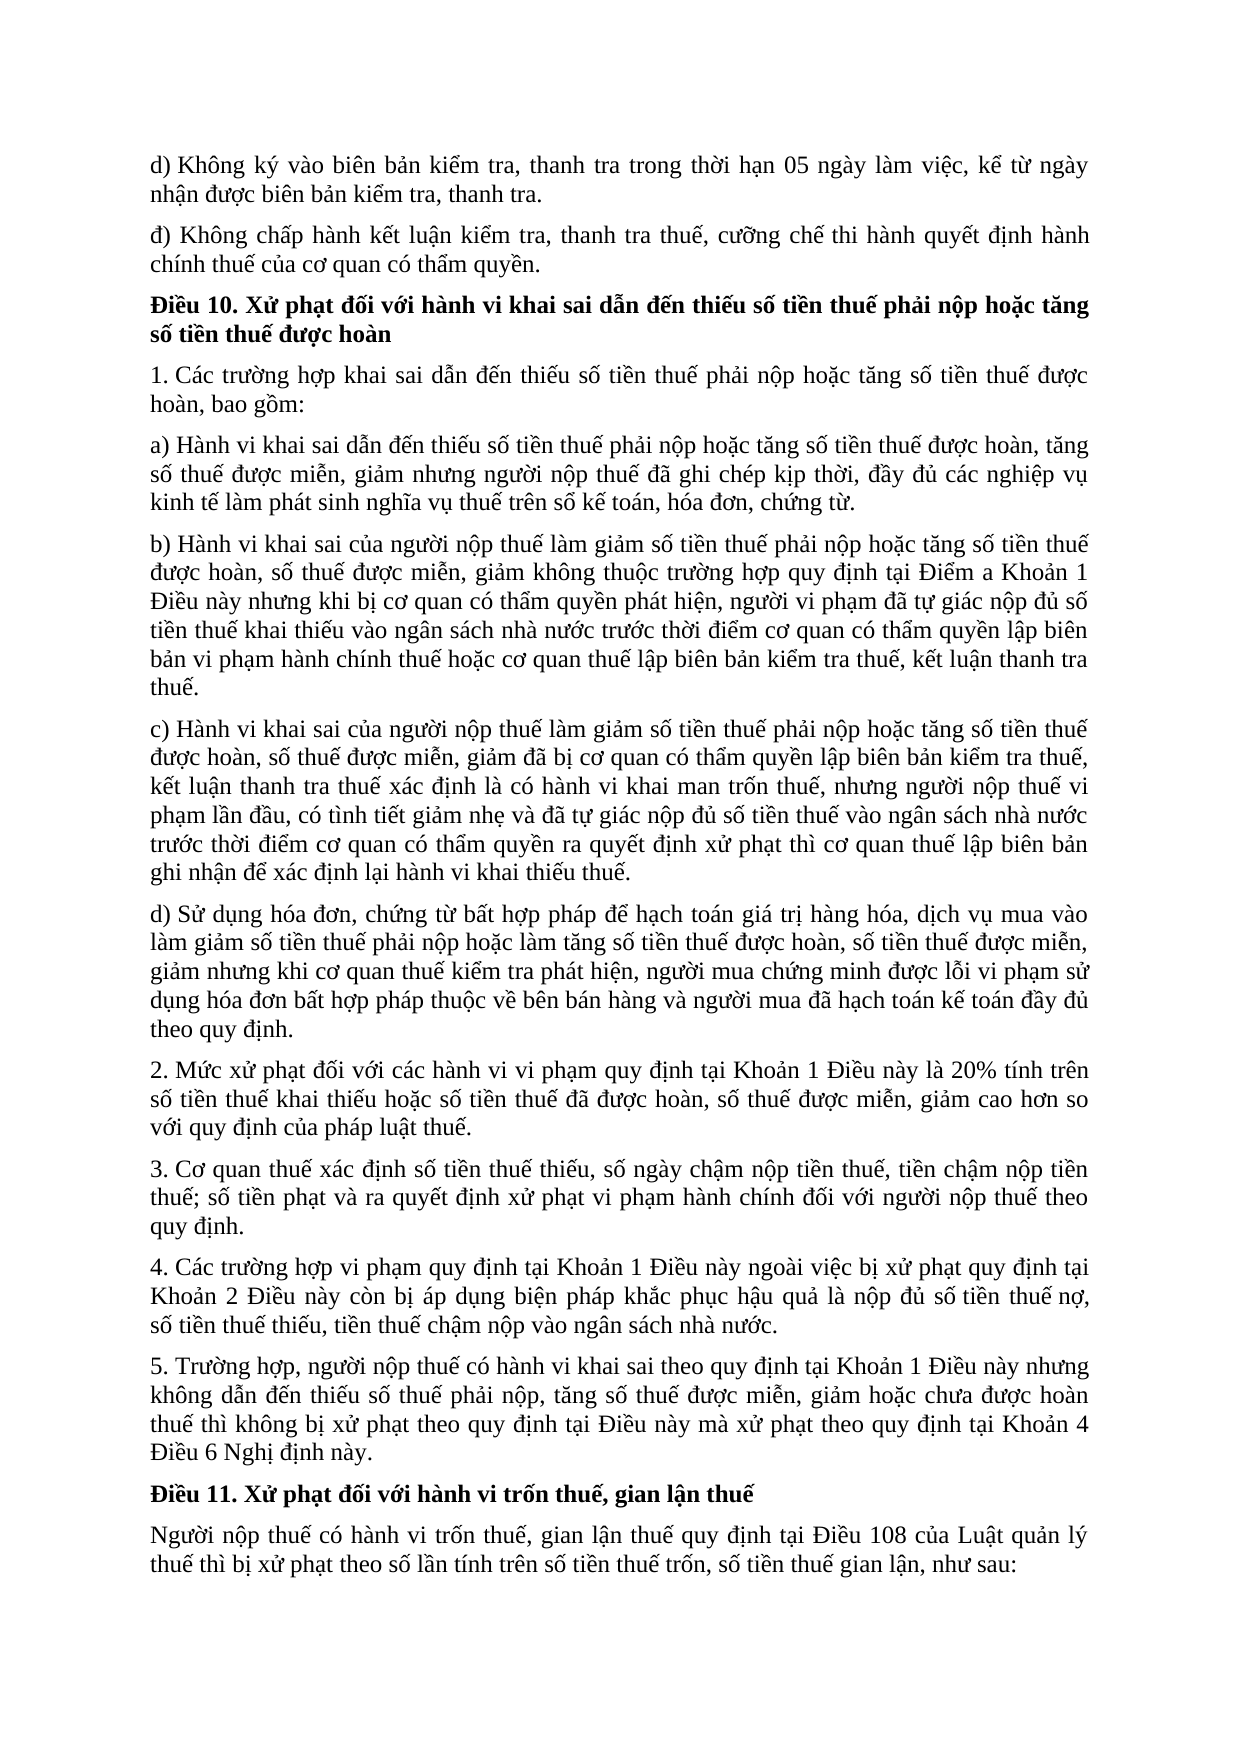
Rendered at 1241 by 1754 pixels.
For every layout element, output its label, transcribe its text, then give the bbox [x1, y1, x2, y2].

text đ) Không chấp hành kết luận kiểm tra, thanh tra thuế, cưỡng chế thi hành quyết định hành chính thuế của cơ quan có thẩm quyền. [150, 220, 1090, 277]
text d) Không ký vào biên bản kiểm tra, thanh tra trong thời hạn 05 ngày làm việc, kể từ ngày nhận được biên bản kiểm tra, thanh tra. [150, 150, 1090, 207]
text 2. Mức xử phạt đối với các hành vi vi phạm quy định tại Khoản 1 Điều này là 20% tính trên số tiền thuế khai thiếu hoặc số tiền thuế đã được hoàn, số thuế được miễn, giảm cao hơn so với quy định của pháp luật thuế. [150, 1055, 1090, 1141]
text Điều 10. Xử phạt đối với hành vi khai sai dẫn đến thiếu số tiền thuế phải nộp hoặc tăng số tiền thuế được hoàn [150, 290, 1090, 347]
text Người nộp thuế có hành vi trốn thuế, gian lận thuế quy định tại Điều 108 của Luật quản lý thuế thì bị xử phạt theo số lần tính trên số tiền thuế trốn, số tiền thuế gian lận, như sau: [150, 1520, 1090, 1577]
text 1. Các trường hợp khai sai dẫn đến thiếu số tiền thuế phải nộp hoặc tăng số tiền thuế được hoàn, bao gồm: [150, 360, 1090, 417]
text 4. Các trường hợp vi phạm quy định tại Khoản 1 Điều này ngoài việc bị xử phạt quy định tại Khoản 2 Điều này còn bị áp dụng biện pháp khắc phục hậu quả là nộp đủ số tiền thuế nợ, số tiền thuế thiếu, tiền thuế chậm nộp vào ngân sách nhà nước. [150, 1252, 1090, 1339]
text d) Sử dụng hóa đơn, chứng từ bất hợp pháp để hạch toán giá trị hàng hóa, dịch vụ mua vào làm giảm số tiền thuế phải nộp hoặc làm tăng số tiền thuế được hoàn, số tiền thuế được miễn, giảm nhưng khi cơ quan thuế kiểm tra phát hiện, người mua chứng minh được lỗi vi phạm sử dụng hóa đơn bất hợp pháp thuộc về bên bán hàng và người mua đã hạch toán kế toán đầy đủ theo quy định. [150, 899, 1090, 1042]
text 5. Trường hợp, người nộp thuế có hành vi khai sai theo quy định tại Khoản 1 Điều này nhưng không dẫn đến thiếu số thuế phải nộp, tăng số thuế được miễn, giảm hoặc chưa được hoàn thuế thì không bị xử phạt theo quy định tại Điều này mà xử phạt theo quy định tại Khoản 4 Điều 6 Nghị định này. [150, 1351, 1090, 1466]
text c) Hành vi khai sai của người nộp thuế làm giảm số tiền thuế phải nộp hoặc tăng số tiền thuế được hoàn, số thuế được miễn, giảm đã bị cơ quan có thẩm quyền lập biên bản kiểm tra thuế, kết luận thanh tra thuế xác định là có hành vi khai man trốn thuế, nhưng người nộp thuế vi phạm lần đầu, có tình tiết giảm nhẹ và đã tự giác nộp đủ số tiền thuế vào ngân sách nhà nước trước thời điểm cơ quan có thẩm quyền ra quyết định xử phạt thì cơ quan thuế lập biên bản ghi nhận để xác định lại hành vi khai thiếu thuế. [150, 714, 1090, 886]
text a) Hành vi khai sai dẫn đến thiếu số tiền thuế phải nộp hoặc tăng số tiền thuế được hoàn, tăng số thuế được miễn, giảm nhưng người nộp thuế đã ghi chép kịp thời, đầy đủ các nghiệp vụ kinh tế làm phát sinh nghĩa vụ thuế trên sổ kế toán, hóa đơn, chứng từ. [150, 430, 1090, 516]
text Điều 11. Xử phạt đối với hành vi trốn thuế, gian lận thuế [150, 1479, 1090, 1507]
text b) Hành vi khai sai của người nộp thuế làm giảm số tiền thuế phải nộp hoặc tăng số tiền thuế được hoàn, số thuế được miễn, giảm không thuộc trường hợp quy định tại Điểm a Khoản 1 Điều này nhưng khi bị cơ quan có thẩm quyền phát hiện, người vi phạm đã tự giác nộp đủ số tiền thuế khai thiếu vào ngân sách nhà nước trước thời điểm cơ quan có thẩm quyền lập biên bản vi phạm hành chính thuế hoặc cơ quan thuế lập biên bản kiểm tra thuế, kết luận thanh tra thuế. [150, 529, 1090, 701]
text 3. Cơ quan thuế xác định số tiền thuế thiếu, số ngày chậm nộp tiền thuế, tiền chậm nộp tiền thuế; số tiền phạt và ra quyết định xử phạt vi phạm hành chính đối với người nộp thuế theo quy định. [150, 1154, 1090, 1240]
